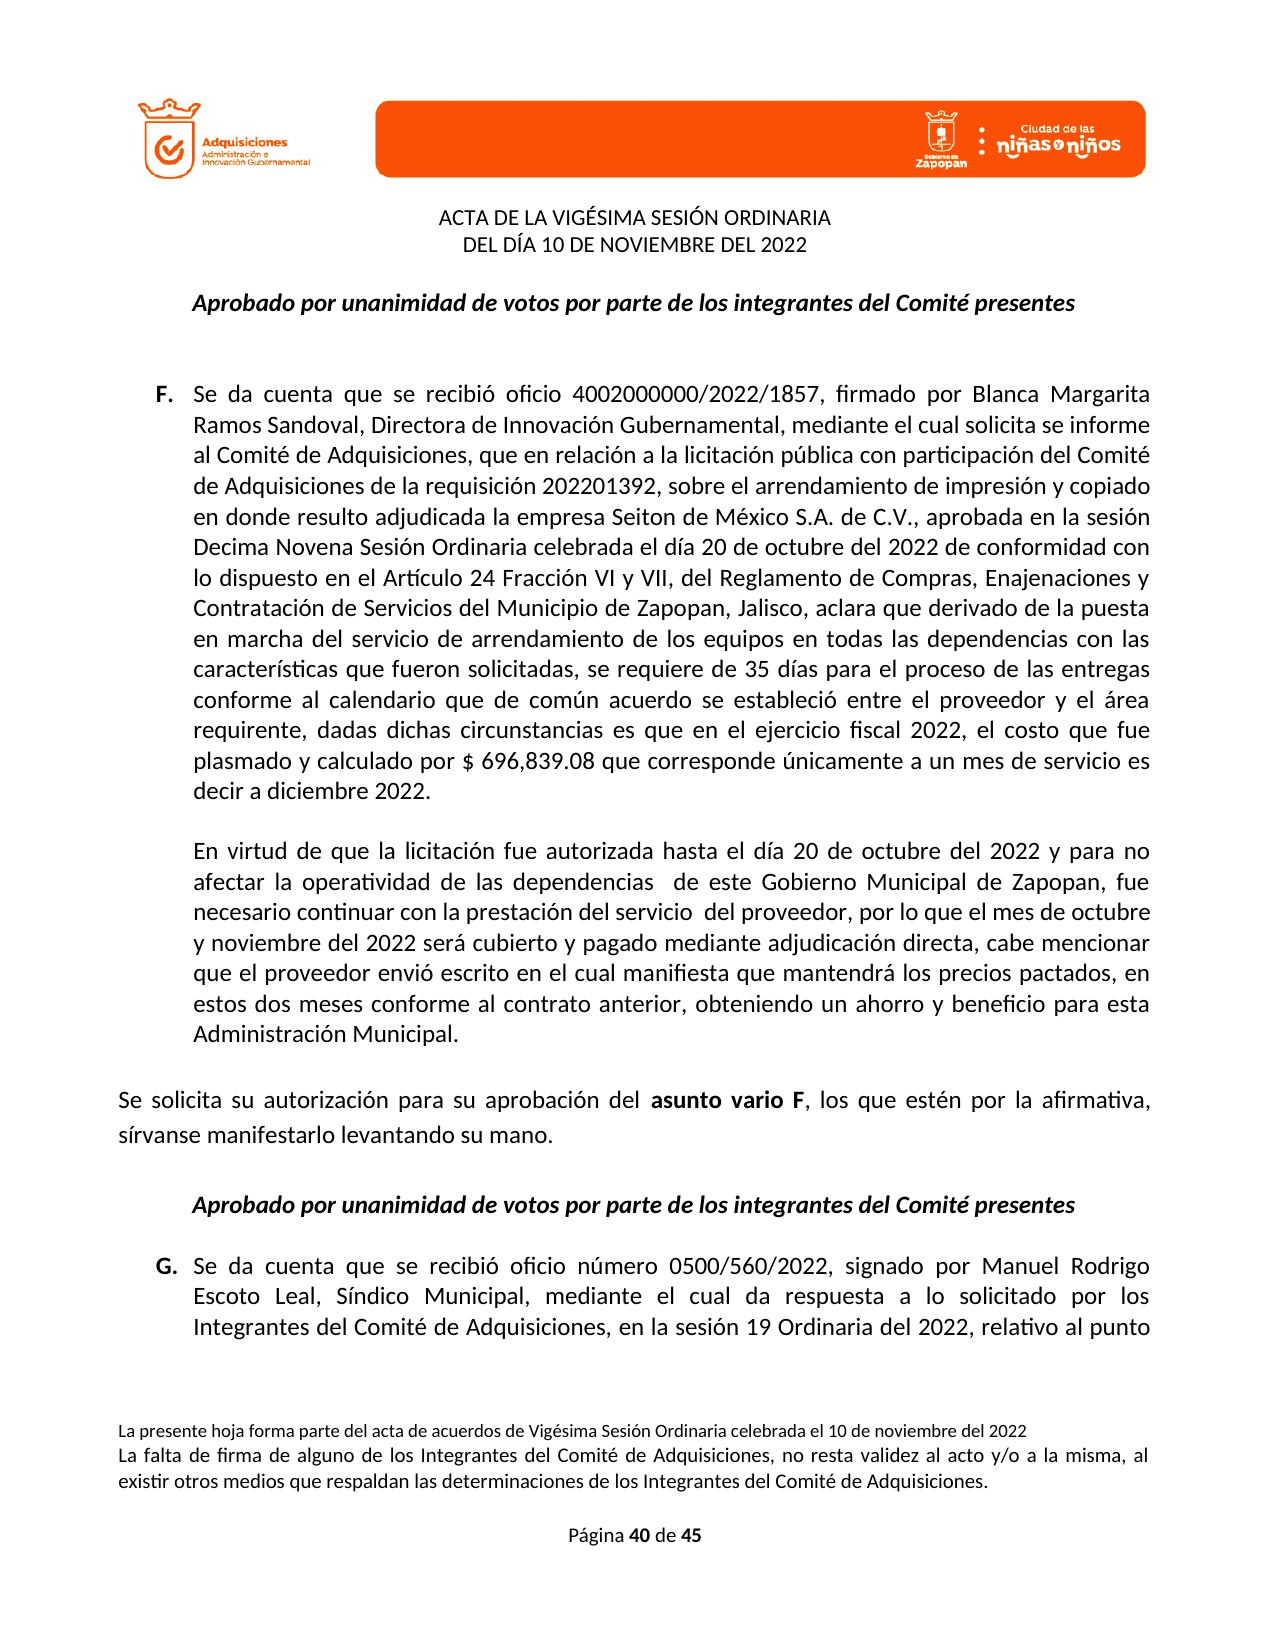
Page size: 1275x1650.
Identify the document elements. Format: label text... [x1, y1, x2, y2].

text En virtud de que la licitación fue autorizada hasta el día 20 de octubre del 2022 y para no afectar la operatividad de las dependencias de este Gobierno Municipal de Zapopan, fue necesario continuar con la prestación del servicio del proveedor, por lo que el mes de octubre y noviembre del 2022 será cubierto y pagado mediante adjudicación directa, cabe mencionar que el proveedor envió escrito en el cual manifiesta que mantendrá los precios pactados, en estos dos meses conforme al contrato anterior, obteniendo un ahorro y beneficio para esta Administración Municipal. [193, 835, 1152, 1049]
text Aprobado por unanimidad de votos por parte de los integrantes del Comité presentes [118, 1189, 1152, 1219]
text Aprobado por unanimidad de votos por parte de los integrantes del Comité presentes [118, 287, 1152, 318]
picture [118, 73, 1165, 203]
list Se da cuenta que se recibió oficio 4002000000/2022/1857, firmado por Blanca Margarita Ramos Sandoval, Directora de Innovación Gubernamental, mediante el cual solicita se informe al Comité de Adquisiciones, que en relación a la licitación pública con participación del Comité de Adquisiciones de la requisición 202201392, sobre el arrendamiento de impresión y copiado en donde resulto adjudicada la empresa Seiton de México S.A. de C.V., aprobada en la sesión Decima Novena Sesión Ordinaria celebrada el día 20 de octubre del 2022 de conformidad con lo dispuesto en el Artículo 24 Fracción VI y VII, del Reglamento de Compras, Enajenaciones y Contratación de Servicios del Municipio de Zapopan, Jalisco, aclara que derivado de la puesta en marcha del servicio de arrendamiento de los equipos en todas las dependencias con las características que fueron solicitadas, se requiere de 35 días para el proceso de las entregas conforme al calendario que de común acuerdo se estableció entre el proveedor y el área requirente, dadas dichas circunstancias es que en el ejercicio fiscal 2022, el costo que fue plasmado y calculado por $ 696,839.08 que corresponde únicamente a un mes de servicio es decir a diciembre 2022. [156, 379, 1152, 806]
text Se solicita su autorización para su aprobación del asunto vario F, los que estén por la afirmativa, sírvanse manifestarlo levantando su mano. [118, 1084, 1152, 1149]
